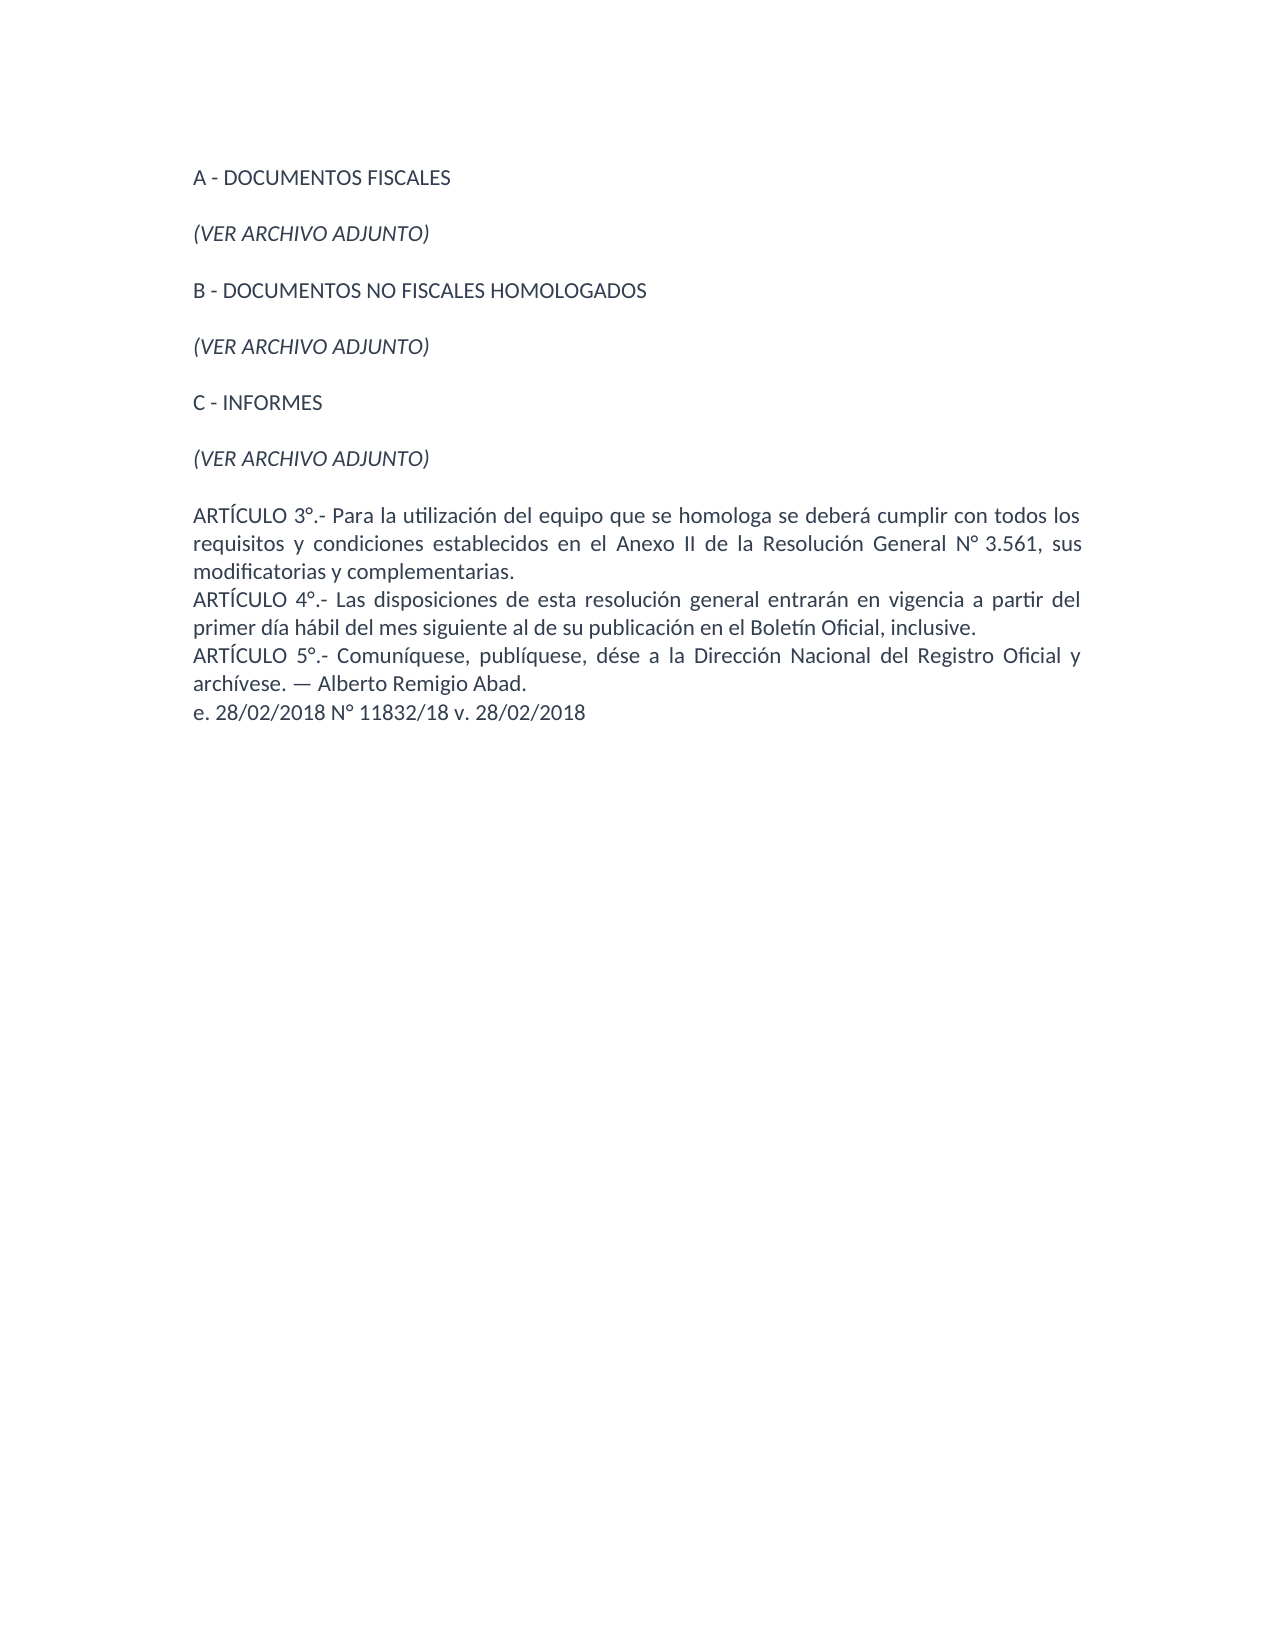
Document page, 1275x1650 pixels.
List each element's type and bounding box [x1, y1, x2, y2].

table_cell [177, 148, 1098, 786]
